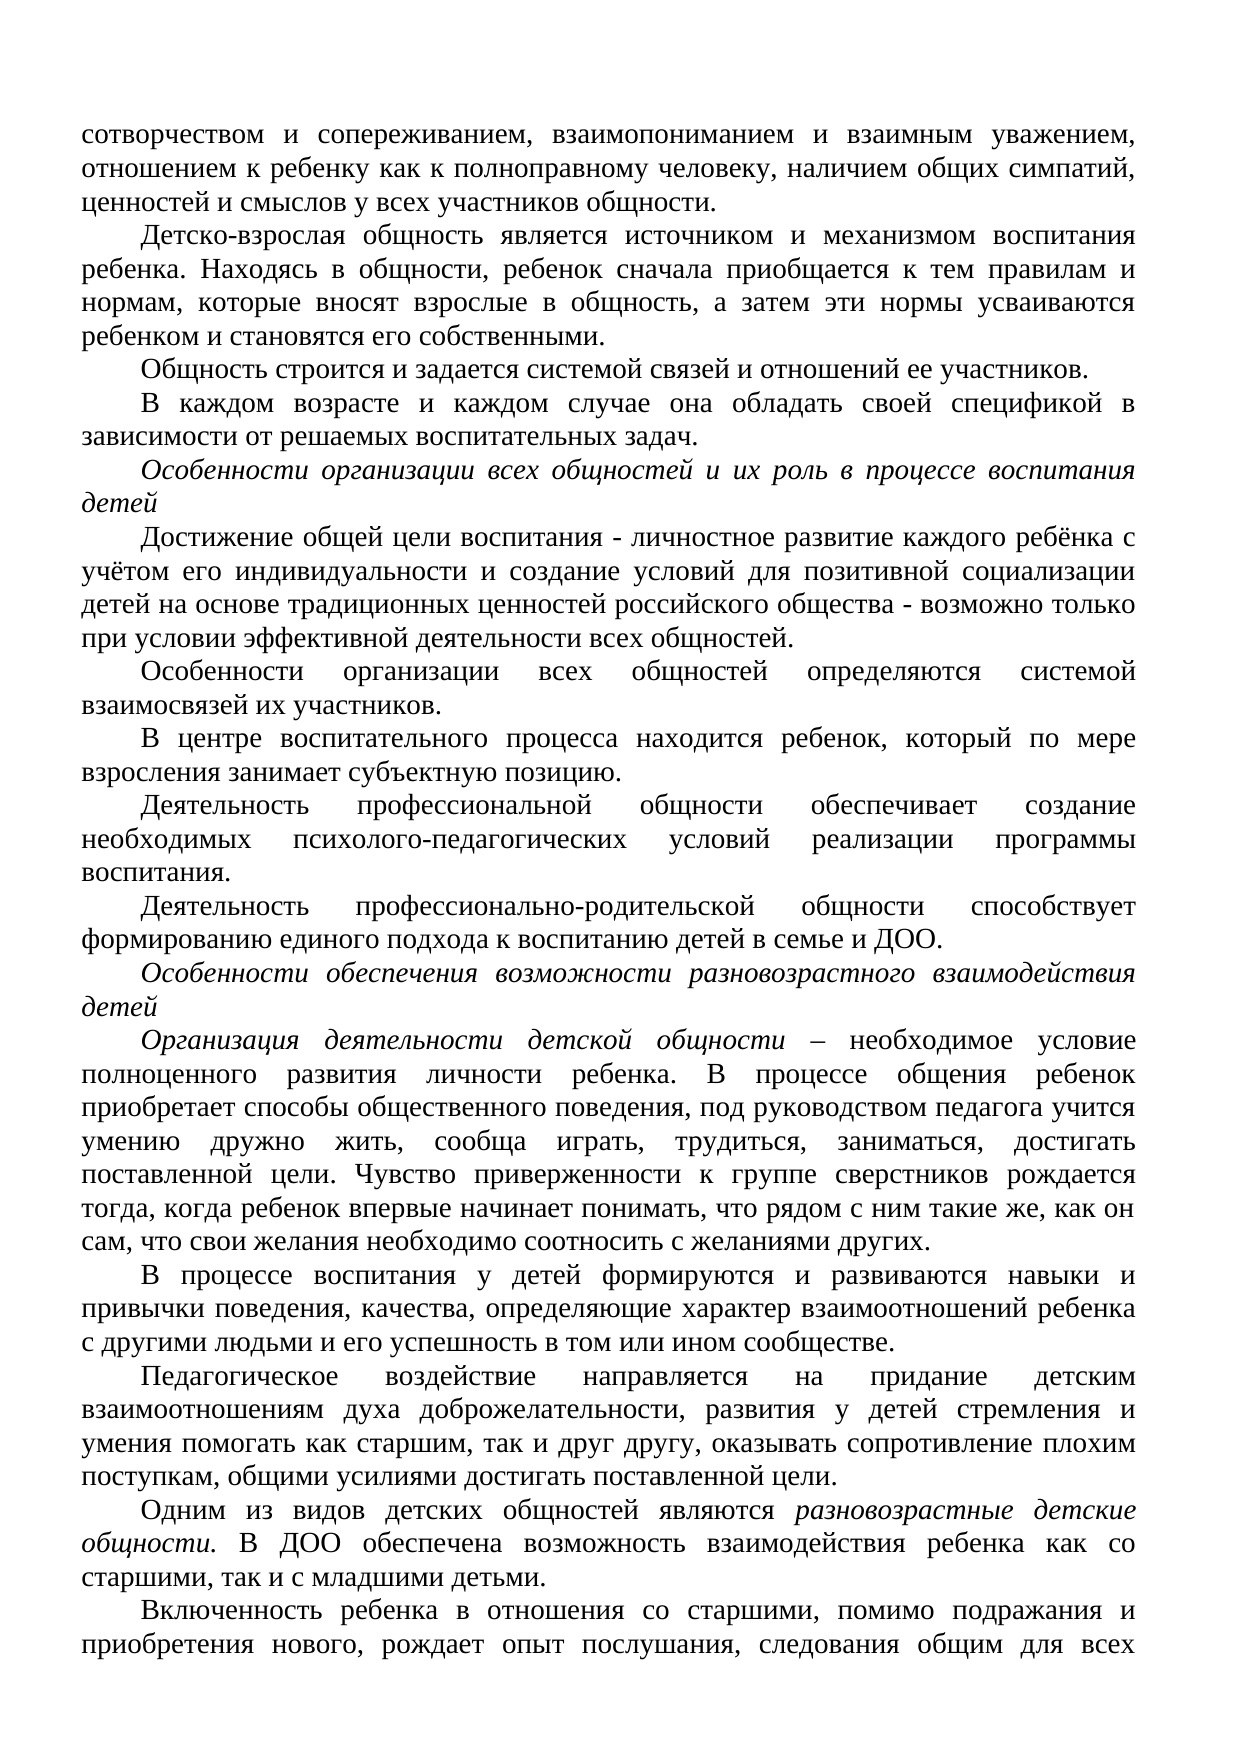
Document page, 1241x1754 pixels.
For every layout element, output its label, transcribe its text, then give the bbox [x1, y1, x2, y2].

text В процессе воспитания у детей формируются и развиваются навыки и привычки поведения, качества, определяющие характер взаимоотношений ребенка с другими людьми и его успешность в том или ином сообществе. [81, 1257, 1137, 1358]
text Особенности обеспечения возможности разновозрастного взаимодействия детей [81, 955, 1137, 1022]
text Одним из видов детских общностей являются разновозрастные детские общности. В ДОО обеспечена возможность взаимодействия ребенка как со старшими, так и с младшими детьми. [81, 1492, 1137, 1592]
text Особенности организации всех общностей определяются системой взаимосвязей их участников. [81, 653, 1137, 720]
text В центре воспитательного процесса находится ребенок, который по мере взросления занимает субъектную позицию. [81, 720, 1137, 787]
text Деятельность профессиональной общности обеспечивает создание необходимых психолого-педагогических условий реализации программы воспитания. [81, 787, 1137, 888]
text Детско-взрослая общность является источником и механизмом воспитания ребенка. Находясь в общности, ребенок сначала приобщается к тем правилам и нормам, которые вносят взрослые в общность, а затем эти нормы усваиваются ребенком и становятся его собственными. [81, 217, 1137, 351]
text В каждом возрасте и каждом случае она обладать своей спецификой в зависимости от решаемых воспитательных задач. [81, 385, 1137, 452]
text Особенности организации всех общностей и их роль в процессе воспитания детей [81, 452, 1137, 519]
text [81, 1592, 1137, 1659]
text Достижение общей цели воспитания - личностное развитие каждого ребёнка с учётом его индивидуальности и создание условий для позитивной социализации детей на основе традиционных ценностей российского общества - возможно только при условии эффективной деятельности всех общностей. [81, 519, 1137, 653]
text Педагогическое воздействие направляется на придание детским взаимоотношениям духа доброжелательности, развития у детей стремления и умения помогать как старшим, так и друг другу, оказывать сопротивление плохим поступкам, общими усилиями достигать поставленной цели. [81, 1358, 1137, 1492]
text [81, 117, 1137, 217]
text Общность строится и задается системой связей и отношений ее участников. [81, 351, 1137, 385]
text Организация деятельности детской общности – необходимое условие полноценного развития личности ребенка. В процессе общения ребенок приобретает способы общественного поведения, под руководством педагога учится умению дружно жить, сообща играть, трудиться, заниматься, достигать поставленной цели. Чувство приверженности к группе сверстников рождается тогда, когда ребенок впервые начинает понимать, что рядом с ним такие же, как он сам, что свои желания необходимо соотносить с желаниями других. [81, 1022, 1137, 1257]
text Деятельность профессионально-родительской общности способствует формированию единого подхода к воспитанию детей в семье и ДОО. [81, 888, 1137, 955]
